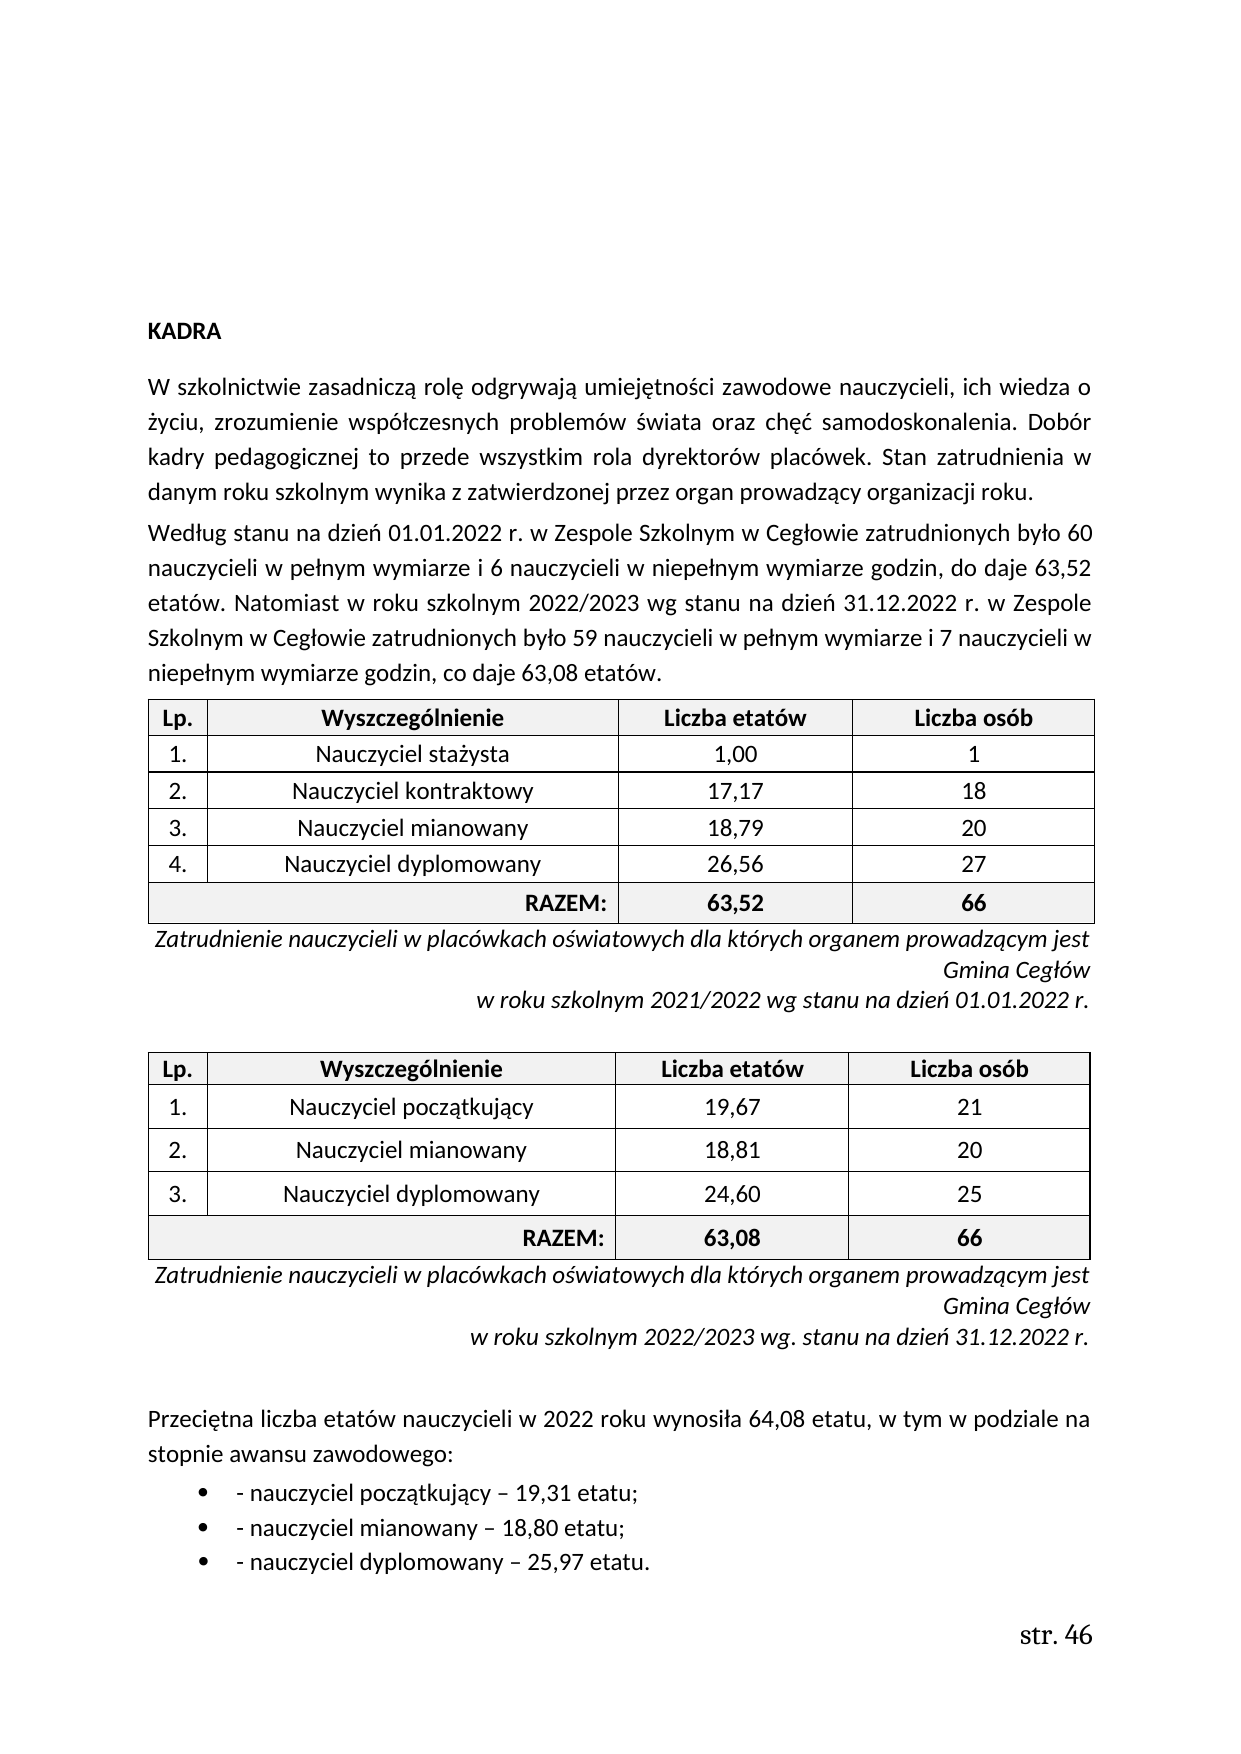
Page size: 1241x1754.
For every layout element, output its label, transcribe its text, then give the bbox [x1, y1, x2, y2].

text W szkolnictwie zasadniczą rolę odgrywają umiejętności zawodowe nauczycieli, ich wiedza o życiu, zrozumienie współczesnych problemów świata oraz chęć samodoskonalenia. Dobór kadry pedagogicznej to przede wszystkim rola dyrektorów placówek. Stan zatrudnienia w danym roku szkolnym wynika z zatwierdzonej przez organ prowadzący organizacji roku. [148, 371, 1093, 506]
table_cell 26,56 [619, 846, 852, 882]
table_cell 1. [149, 736, 207, 771]
table_cell 18,79 [619, 809, 852, 845]
table_cell Nauczyciel mianowany [208, 1129, 615, 1171]
table_cell 20 [853, 809, 1094, 845]
table_header Lp. [149, 1053, 207, 1084]
table_cell 2. [149, 773, 207, 808]
table_header Wyszczególnienie [208, 1053, 615, 1084]
table_cell 25 [849, 1172, 1089, 1215]
text Zatrudnienie nauczycieli w placówkach oświatowych dla których organem prowadzącym jest Gmina Cegłów w roku szkolnym 2022/2023 wg. stanu na dzień 31.12.2022 r. [148, 1260, 1093, 1351]
table_cell 17,17 [619, 773, 852, 808]
table_cell 3. [149, 809, 207, 845]
table_cell Nauczyciel stażysta [208, 736, 618, 771]
table_cell RAZEM: [149, 1216, 615, 1259]
table_header Liczba etatów [616, 1053, 848, 1084]
table_cell 66 [849, 1216, 1089, 1259]
table_cell 4. [149, 846, 207, 882]
text Zatrudnienie nauczycieli w placówkach oświatowych dla których organem prowadzącym jest Gmina Cegłów w roku szkolnym 2021/2022 wg stanu na dzień 01.01.2022 r. [148, 924, 1093, 1015]
table_cell 1. [149, 1085, 207, 1127]
text Przeciętna liczba etatów nauczycieli w 2022 roku wynosiła 64,08 etatu, w tym w podziale na stopnie awansu zawodowego: [148, 1403, 1093, 1468]
table_cell Nauczyciel początkujący [208, 1085, 615, 1127]
table_cell 21 [849, 1085, 1089, 1127]
table_header Liczba osób [853, 700, 1094, 735]
table_cell 27 [853, 846, 1094, 882]
text KADRA [148, 315, 1093, 346]
table_cell Nauczyciel mianowany [208, 809, 618, 845]
list - nauczyciel dyplomowany – 25,97 etatu. [199, 1546, 1093, 1577]
table_cell RAZEM: [149, 883, 618, 922]
table_cell 66 [853, 883, 1094, 922]
table_cell Nauczyciel dyplomowany [208, 1172, 615, 1215]
table_cell 1 [853, 736, 1094, 771]
list - nauczyciel mianowany – 18,80 etatu; [199, 1512, 1093, 1542]
table_cell 63,52 [619, 883, 852, 922]
table_header Lp. [149, 700, 207, 735]
table_cell 24,60 [616, 1172, 848, 1215]
list - nauczyciel początkujący – 19,31 etatu; [199, 1477, 1093, 1508]
table_cell 2. [149, 1129, 207, 1171]
table_header Wyszczególnienie [208, 700, 618, 735]
table_cell Nauczyciel dyplomowany [208, 846, 618, 882]
table_cell 3. [149, 1172, 207, 1215]
table_cell 63,08 [616, 1216, 848, 1259]
table_cell 19,67 [616, 1085, 848, 1127]
table_header Liczba osób [849, 1053, 1089, 1084]
table_cell Nauczyciel kontraktowy [208, 773, 618, 808]
text Według stanu na dzień 01.01.2022 r. w Zespole Szkolnym w Cegłowie zatrudnionych było 60 nauczycieli w pełnym wymiarze i 6 nauczycieli w niepełnym wymiarze godzin, do daje 63,52 etatów. Natomiast w roku szkolnym 2022/2023 wg stanu na dzień 31.12.2022 r. w Zespole Szkolnym w Cegłowie zatrudnionych było 59 nauczycieli w pełnym wymiarze i 7 nauczycieli w niepełnym wymiarze godzin, co daje 63,08 etatów. [148, 517, 1093, 688]
table_cell 20 [849, 1129, 1089, 1171]
table_cell 18 [853, 773, 1094, 808]
table_cell 1,00 [619, 736, 852, 771]
table_header Liczba etatów [619, 700, 852, 735]
table_cell 18,81 [616, 1129, 848, 1171]
